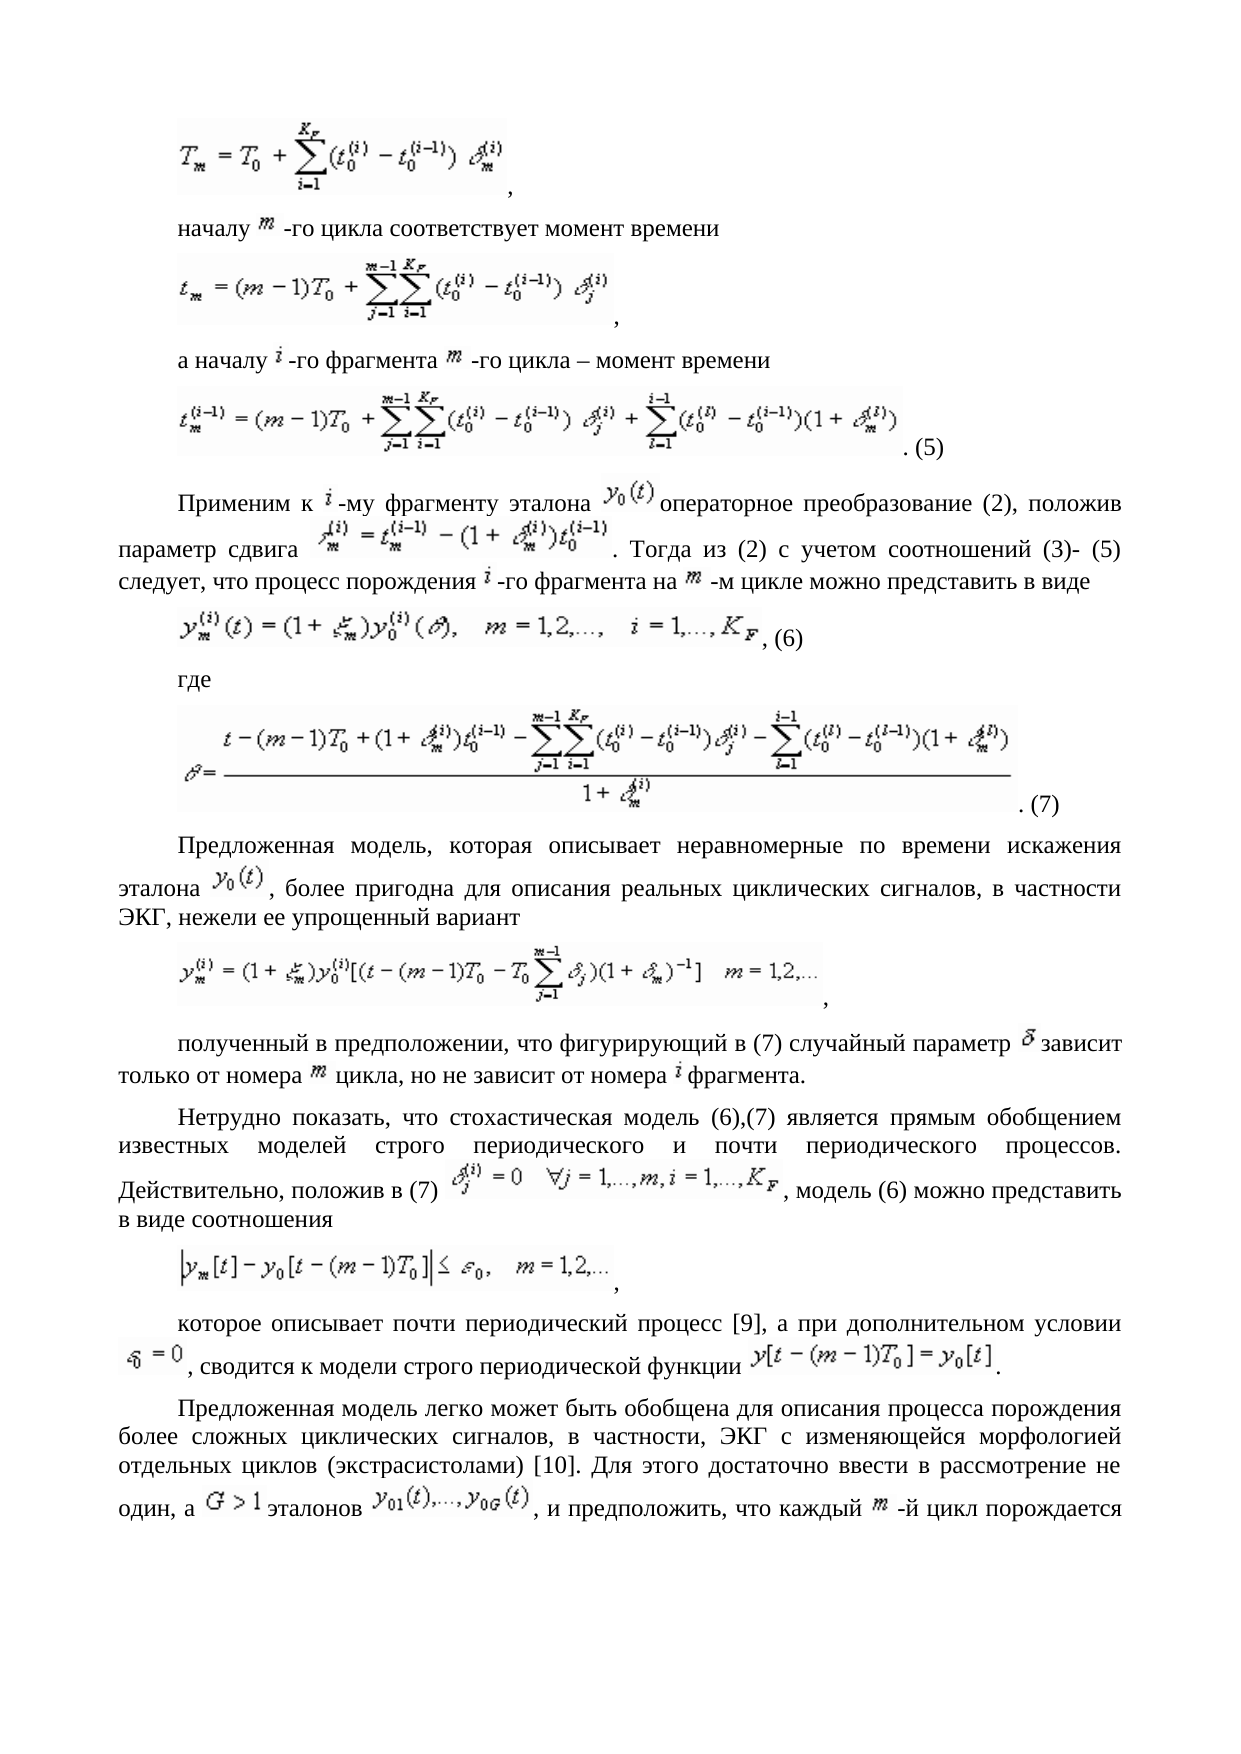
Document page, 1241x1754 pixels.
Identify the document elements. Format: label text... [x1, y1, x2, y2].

text полученный в предположении, что фигурирующий в (7) случайный параметр зависит только от номера цикла, но не зависит от номера фрагмента. [118, 1023, 1122, 1089]
text Нетрудно показать, что стохастическая модель (6),(7) является прямым обобщением известных моделей строго периодического и почти периодического процессов. Действительно, положив в (7) , модель (6) можно представить в виде соотношения [118, 1102, 1122, 1233]
picture [177, 1245, 614, 1291]
text где [118, 664, 1122, 693]
picture [177, 942, 823, 1006]
text Применим к -му фрагменту эталона операторное преобразование (2), положив параметр сдвига . Тогда из (2) с учетом соотношений (3)- (5) следует, что процесс порождения -го фрагмента на -м цикле можно представить в виде [118, 474, 1122, 595]
picture [370, 1478, 533, 1517]
picture [177, 705, 1018, 812]
picture [673, 1057, 688, 1084]
picture [256, 213, 284, 236]
picture [310, 516, 612, 558]
picture [118, 1337, 187, 1375]
text Предложенная модель, которая описывает неравномерные по времени искажения эталона , более пригодна для описания реальных циклических сигналов, в частности ЭКГ, нежели ее упрощенный вариант [118, 830, 1122, 931]
picture [444, 346, 471, 369]
picture [177, 607, 762, 647]
picture [683, 567, 711, 590]
text а началу -го фрагмента -го цикла – момент времени [118, 342, 1122, 374]
picture [445, 1159, 783, 1199]
picture [177, 118, 507, 195]
picture [210, 858, 269, 897]
picture [601, 473, 660, 512]
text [118, 1393, 1122, 1522]
picture [748, 1337, 996, 1375]
picture [177, 253, 614, 325]
picture [1018, 1023, 1041, 1052]
picture [308, 1061, 336, 1084]
text началу -го цикла соответствует момент времени [118, 213, 1122, 241]
picture [870, 1494, 897, 1517]
picture [482, 562, 497, 590]
picture [202, 1485, 267, 1517]
text которое описывает почти периодический процесс [9], а при дополнительном условии , сводится к модели строго периодической функции . [118, 1308, 1122, 1380]
picture [273, 342, 289, 369]
picture [323, 484, 338, 512]
picture [177, 386, 903, 456]
